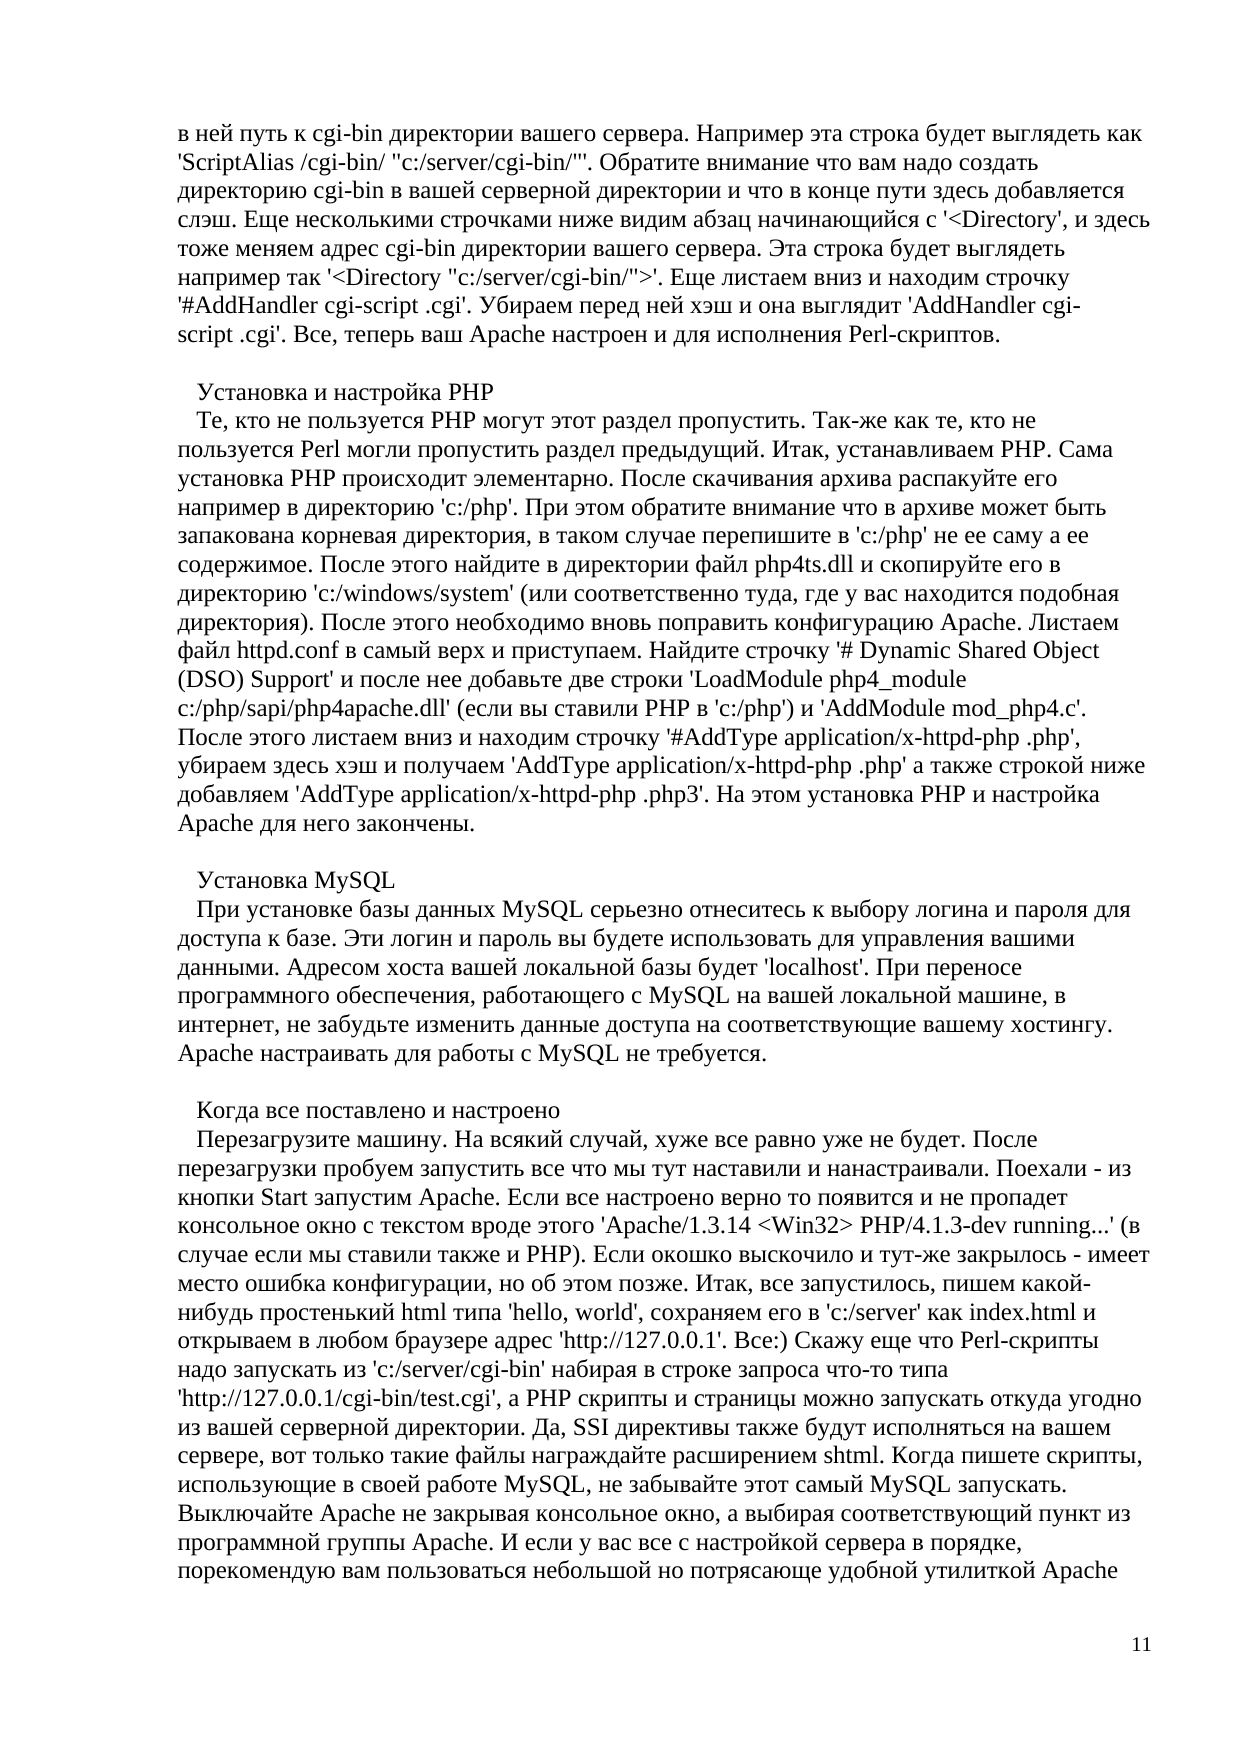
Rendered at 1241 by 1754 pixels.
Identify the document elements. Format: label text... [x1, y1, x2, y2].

text Установка MySQL [177, 866, 1152, 894]
text Установка и настройка PHP [177, 377, 1152, 406]
text Те, кто не пользуется PHP могут этот раздел пропустить. Так-же как те, кто не пользуется Perl могли пропустить раздел предыдущий. Итак, устанавливаем PHP. Сама установка PHP происходит элементарно. После скачивания архива распакуйте его например в директорию 'c:/php'. При этом обратите внимание что в архиве может быть запакована корневая директория, в таком случае перепишите в 'c:/php' не ее саму а ее содержимое. После этого найдите в директории файл php4ts.dll и скопируйте его в директорию 'c:/windows/system' (или соответственно туда, где у вас находится подобная директория). После этого необходимо вновь поправить конфигурацию Apache. Листаем файл httpd.conf в самый верх и приступаем. Найдите строчку '# Dynamic Shared Object (DSO) Support' и после нее добавьте две строки 'LoadModule php4_module c:/php/sapi/php4apache.dll' (если вы ставили PHP в 'c:/php') и 'AddModule mod_php4.c'. После этого листаем вниз и находим строчку '#AddType application/x-httpd-php .php', убираем здесь хэш и получаем 'AddType application/x-httpd-php .php' а также строкой ниже добавляем 'AddType application/x-httpd-php .php3'. На этом установка PHP и настройка Apache для него закончены. [177, 406, 1152, 837]
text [177, 1124, 1152, 1584]
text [177, 118, 1152, 348]
text Когда все поставлено и настроено [177, 1096, 1152, 1124]
text При установке базы данных MySQL серьезно отнеситесь к выбору логина и пароля для доступа к базе. Эти логин и пароль вы будете использовать для управления вашими данными. Адресом хоста вашей локальной базы будет 'localhost'. При переносе программного обеспечения, работающего с MySQL на вашей локальной машине, в интернет, не забудьте изменить данные доступа на соответствующие вашему хостингу. Apache настраивать для работы с MySQL не требуется. [177, 894, 1152, 1067]
